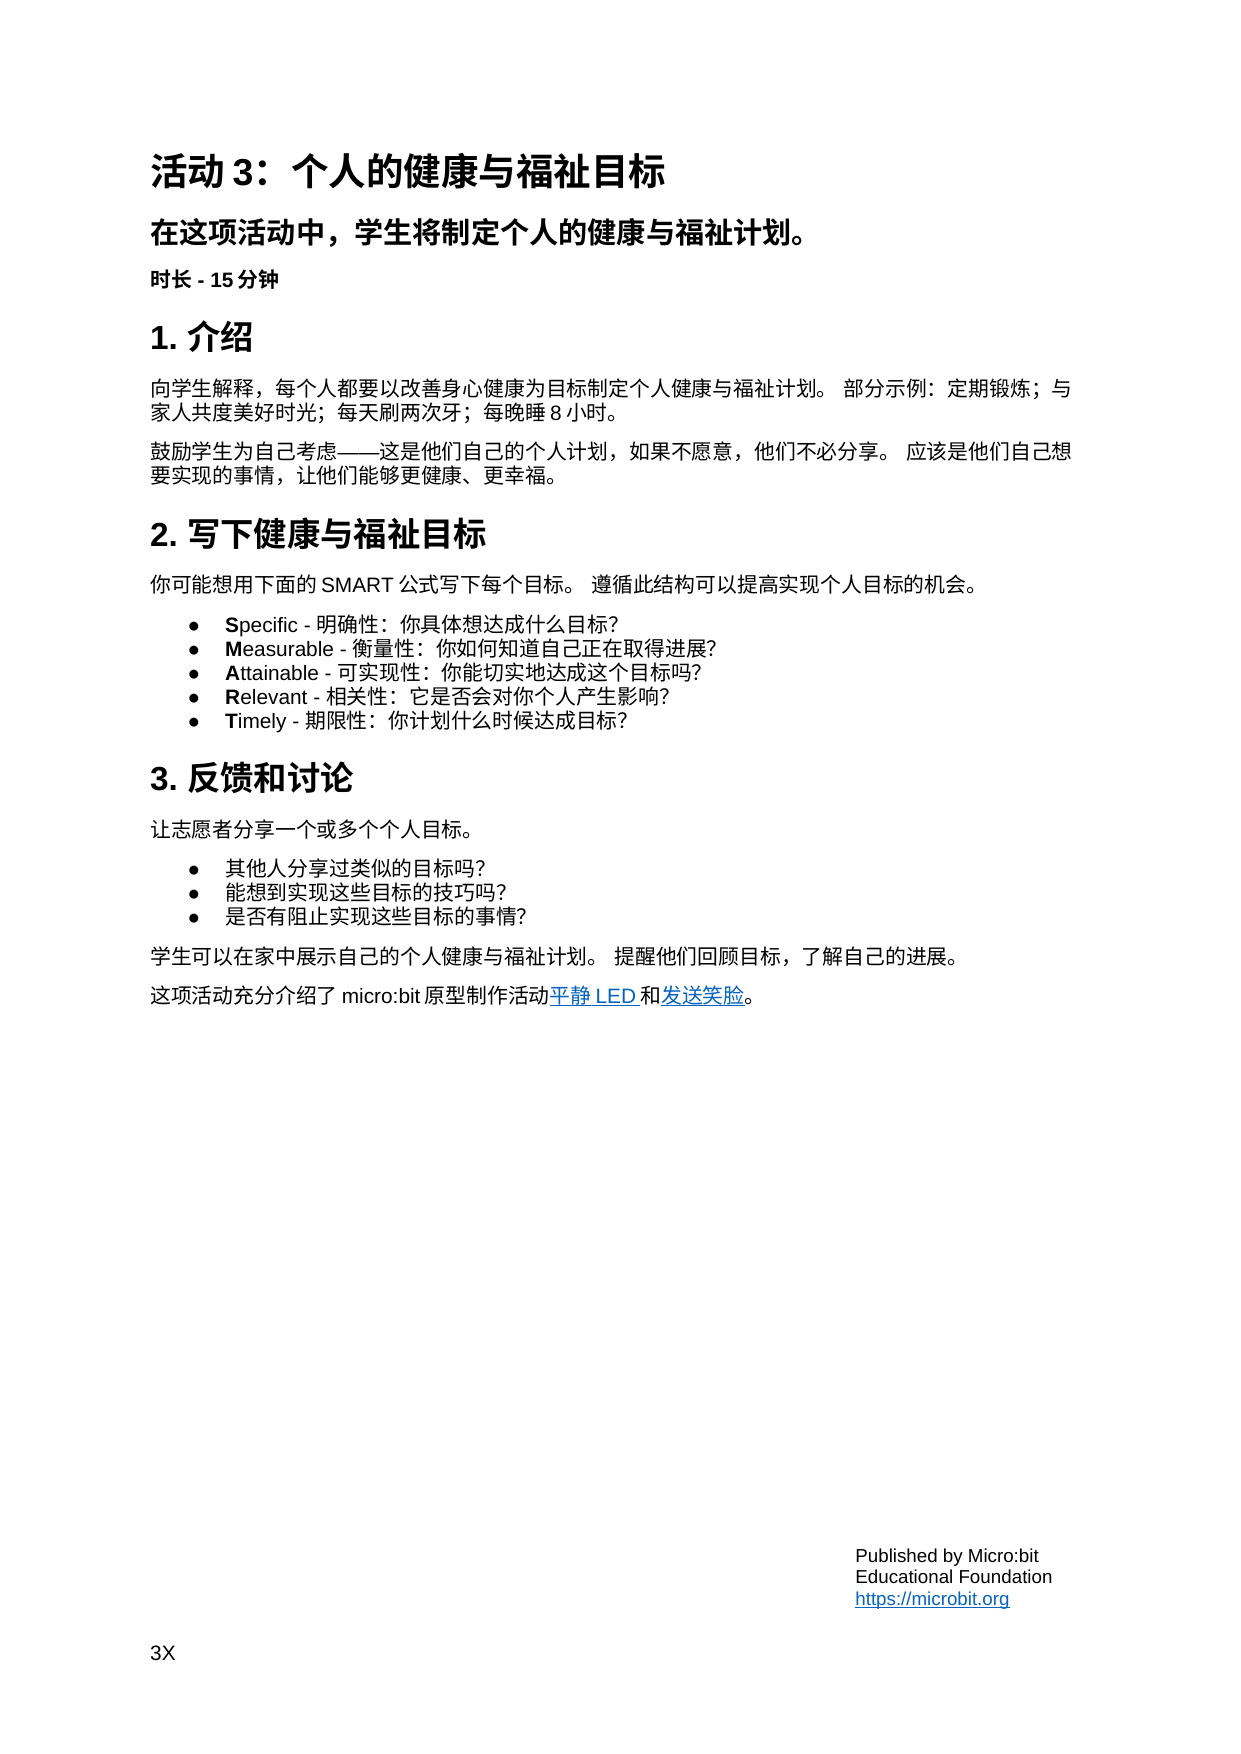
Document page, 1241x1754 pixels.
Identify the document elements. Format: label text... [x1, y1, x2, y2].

text 鼓励学生为自己考虑——这是他们自己的个人计划，如果不愿意，他们不必分享。 应该是他们自己想要实现的事情，让他们能够更健康、更幸福。 [150, 440, 1090, 488]
text 时长 - 15分钟 [150, 267, 1090, 291]
list Attainable - 可实现性：你能切实地达成这个目标吗？ [187, 661, 1090, 684]
subtitle 活动3：个人的健康与福祉目标 [150, 150, 1090, 193]
subtitle 3. 反馈和讨论 [150, 759, 1090, 798]
subtitle 在这项活动中，学生将制定个人的健康与福祉计划。 [150, 216, 1090, 250]
list 其他人分享过类似的目标吗？ [187, 857, 1090, 881]
list 是否有阻止实现这些目标的事情？ [187, 905, 1090, 929]
text 这项活动充分介绍了micro:bit原型制作活动平静LED和发送笑脸。 [150, 984, 1090, 1008]
text 学生可以在家中展示自己的个人健康与福祉计划。 提醒他们回顾目标，了解自己的进展。 [150, 945, 1090, 969]
list Timely - 期限性：你计划什么时候达成目标？ [187, 708, 1090, 732]
list Measurable - 衡量性：你如何知道自己正在取得进展？ [187, 637, 1090, 661]
subtitle 2. 写下健康与福祉目标 [150, 515, 1090, 553]
list Specific - 明确性：你具体想达成什么目标？ [187, 613, 1090, 637]
text 你可能想用下面的SMART公式写下每个目标。 遵循此结构可以提高实现个人目标的机会。 [150, 573, 1090, 597]
subtitle 1. 介绍 [150, 318, 1090, 357]
text 向学生解释，每个人都要以改善身心健康为目标制定个人健康与福祉计划。 部分示例：定期锻炼；与家人共度美好时光；每天刷两次牙；每晚睡8小时。 [150, 377, 1090, 424]
text 让志愿者分享一个或多个个人目标。 [150, 818, 1090, 842]
list 能想到实现这些目标的技巧吗？ [187, 881, 1090, 905]
list Relevant - 相关性：它是否会对你个人产生影响？ [187, 684, 1090, 708]
